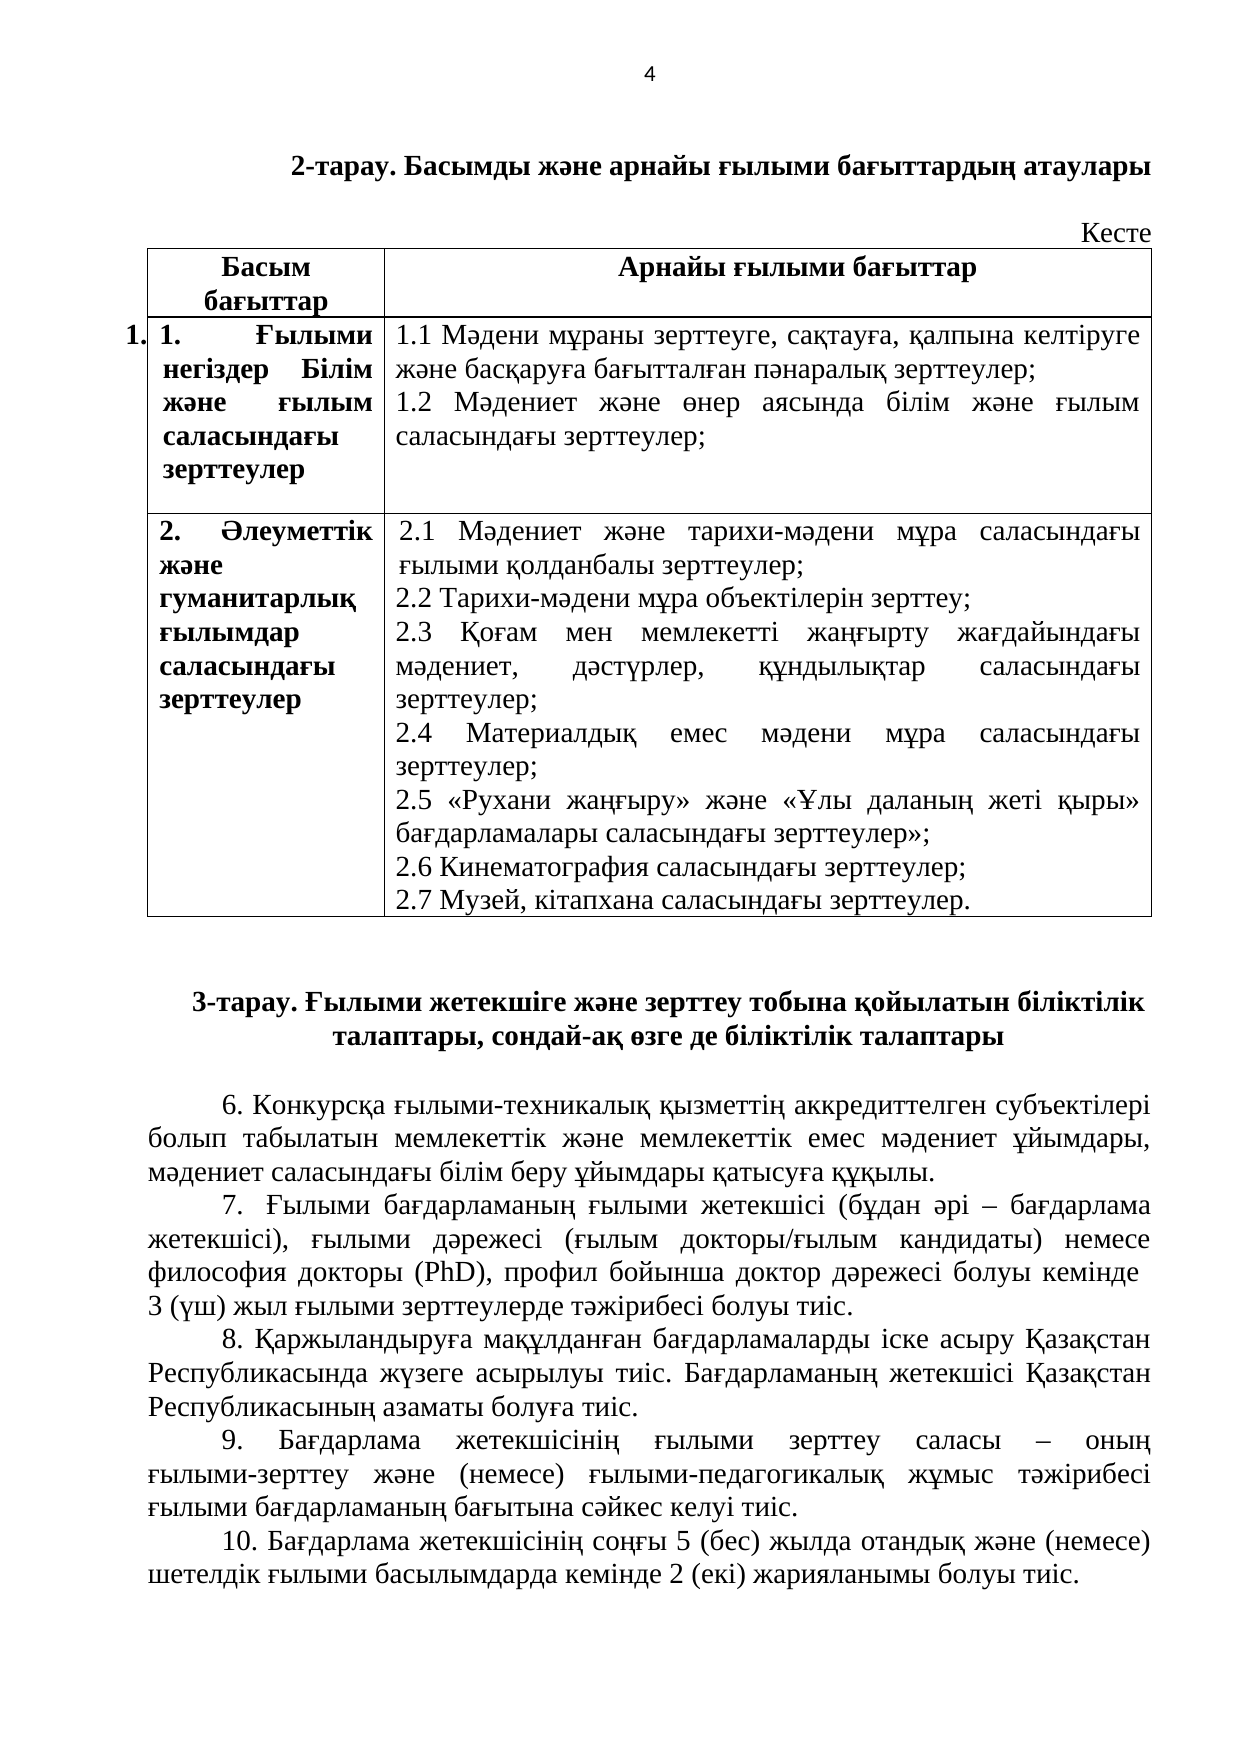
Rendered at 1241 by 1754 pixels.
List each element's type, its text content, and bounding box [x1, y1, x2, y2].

table_cell 2. Әлеуметтік және гуманитарлық ғылымдар саласындағы зерттеулер [148, 514, 384, 916]
table_cell 1. Ғылыми негіздер Білім және ғылым саласындағы зерттеулер [148, 318, 384, 512]
table_header Арнайы ғылыми бағыттар [385, 249, 1151, 316]
text 6. Конкурсқа ғылыми-техникалық қызметтің аккредиттелген субъектілері болып табылатын мемлекеттік және мемлекеттік емес мәдениет ұйымдары, мәдениет саласындағы білім беру ұйымдары қатысуға құқылы. [148, 1087, 1152, 1187]
text 8. Қаржыландыруға мақұлданған бағдарламаларды іске асыру Қазақстан Республикасында жүзеге асырылуы тиіс. Бағдарламаның жетекшісі Қазақстан Республикасының азаматы болуға тиіс. [148, 1322, 1152, 1422]
text Кесте [74, 215, 1152, 248]
table_header Басым бағыттар [148, 249, 384, 316]
text 9. Бағдарлама жетекшісінің ғылыми зерттеу саласы – оның ғылыми-зерттеу және (немесе) ғылыми-педагогикалық жұмыс тәжірибесі ғылыми бағдарламаның бағытына сәйкес келуі тиіс. [148, 1422, 1152, 1523]
text 2-тарау. Басымды және арнайы ғылыми бағыттардың атаулары [74, 148, 1152, 181]
text 10. Бағдарлама жетекшісінің соңғы 5 (бес) жылда отандық және (немесе) шетелдік ғылыми басылымдарда кемінде 2 (екі) жарияланымы болуы тиіс. [148, 1523, 1152, 1590]
text 3-тарау. Ғылыми жетекшіге және зерттеу тобына қойылатын біліктілік талаптары, сондай-ақ өзге де біліктілік талаптары [185, 984, 1152, 1051]
text 7. Ғылыми бағдарламаның ғылыми жетекшісі (бұдан әрі – бағдарлама жетекшісі), ғылыми дәрежесі (ғылым докторы/ғылым кандидаты) немесе философия докторы (PhD), профил бойынша доктор дәрежесі болуы кемінде 3 (үш) жыл ғылыми зерттеулерде тәжірибесі болуы тиіс. [148, 1187, 1152, 1322]
table_cell 2.1 Мәдениет және тарихи-мәдени мұра саласындағы ғылыми қолданбалы зерттеулер; 2.2 Тарихи-мәдени мұра объектілерін зерттеу; 2.3 Қоғам мен мемлекетті жаңғырту жағдайындағы мәдениет, дәстүрлер, құндылықтар саласындағы зерттеулер; 2.4 Материалдық емес мәдени мұра саласындағы зерттеулер; 2.5 «Рухани жаңғыру» және «Ұлы даланың жеті қыры» бағдарламалары саласындағы зерттеулер»; 2.6 Кинематография саласындағы зерттеулер; 2.7 Музей, кітапхана саласындағы зерттеулер. [385, 514, 1151, 916]
table_cell 1.1 Мәдени мұраны зерттеуге, сақтауға, қалпына келтіруге және басқаруға бағытталған пәнаралық зерттеулер; 1.2 Мәдениет және өнер аясында білім және ғылым саласындағы зерттеулер; [385, 318, 1151, 512]
